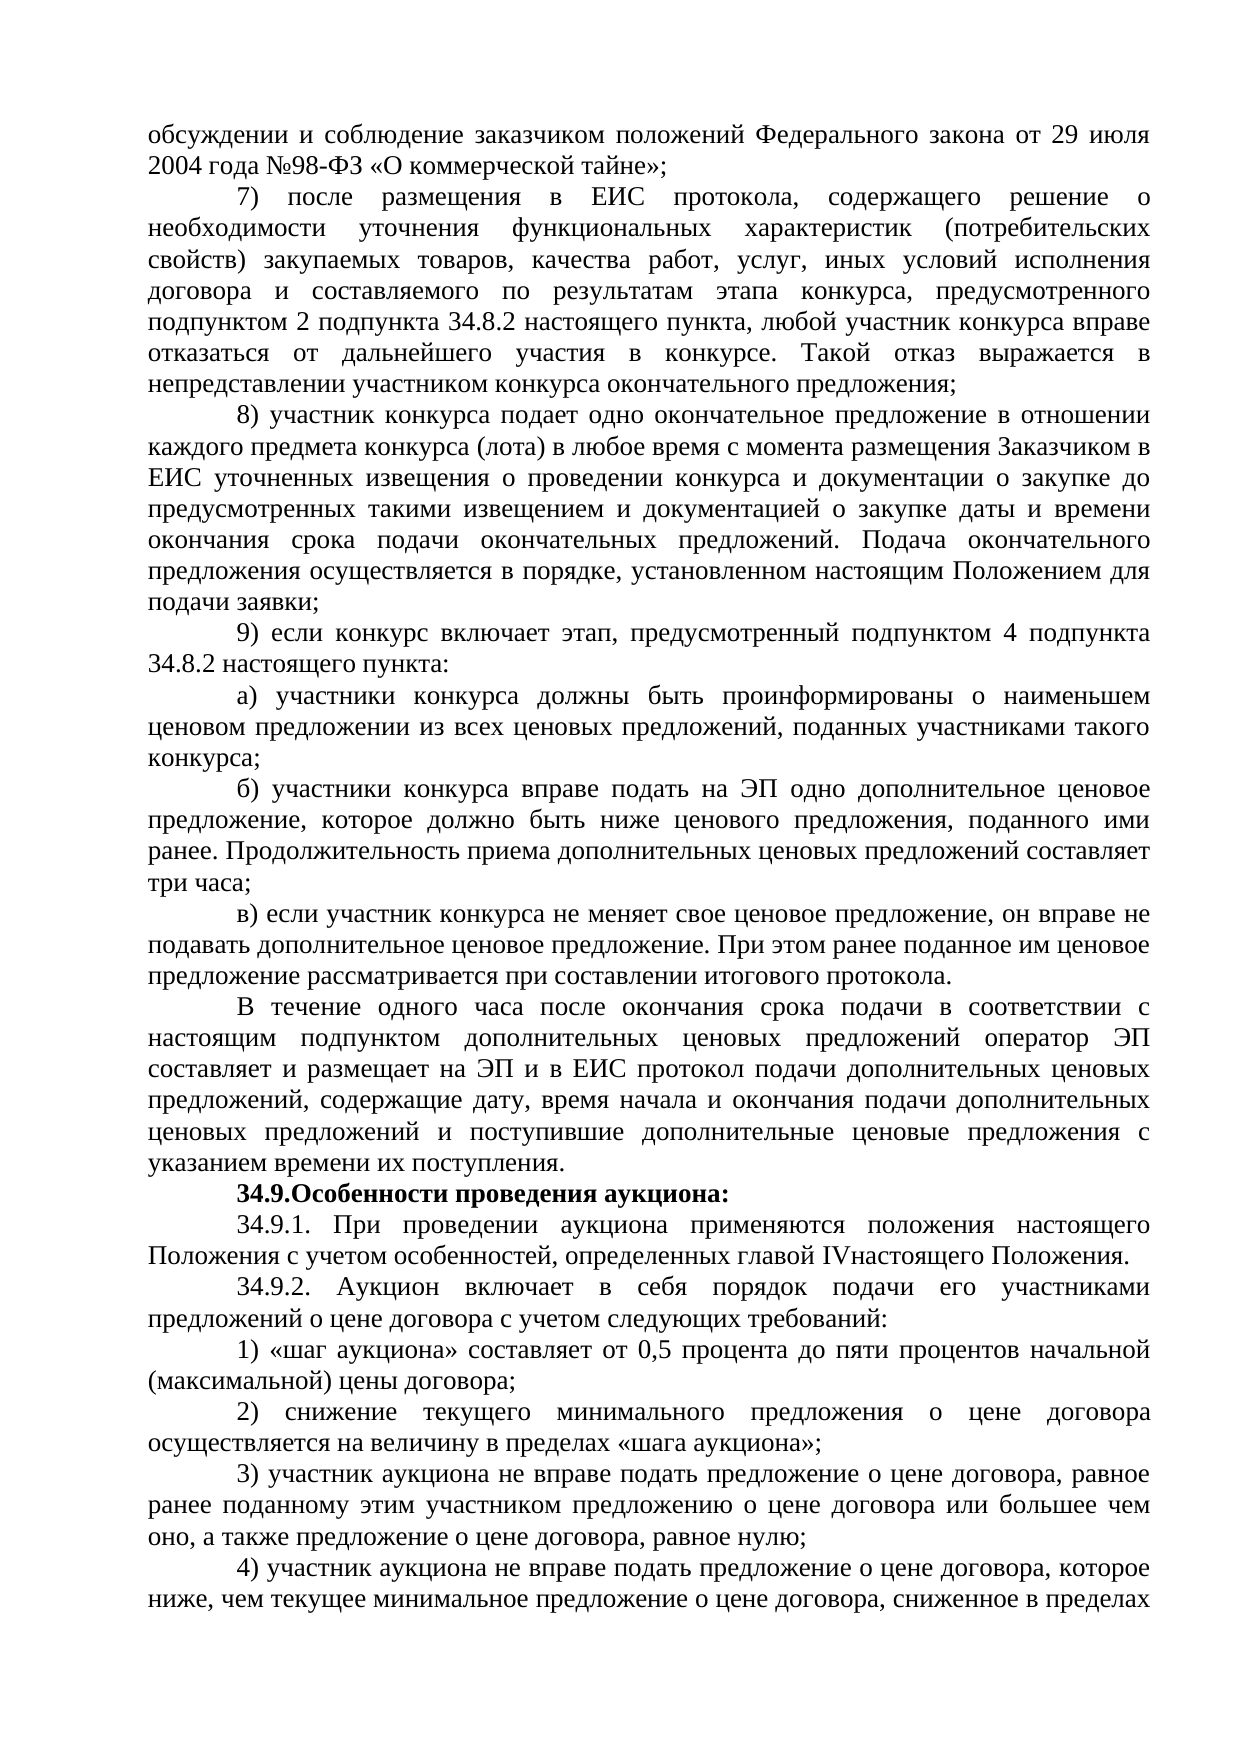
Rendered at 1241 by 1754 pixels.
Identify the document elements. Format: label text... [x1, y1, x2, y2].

text 2) снижение текущего минимального предложения о цене договора осуществляется на величину в пределах «шага аукциона»; [148, 1395, 1152, 1457]
text 1) «шаг аукциона» составляет от 0,5 процента до пяти процентов начальной (максимальной) цены договора; [148, 1333, 1152, 1395]
text 34.9.2. Аукцион включает в себя порядок подачи его участниками предложений о цене договора с учетом следующих требований: [148, 1271, 1152, 1333]
text 9) если конкурс включает этап, предусмотренный подпунктом 4 подпункта 34.8.2 настоящего пункта: [148, 616, 1152, 679]
text в) если участник конкурса не меняет свое ценовое предложение, он вправе не подавать дополнительное ценовое предложение. При этом ранее поданное им ценовое предложение рассматривается при составлении итогового протокола. [148, 897, 1152, 990]
text 34.9.Особенности проведения аукциона: [148, 1177, 1152, 1208]
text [148, 1551, 1152, 1613]
text а) участники конкурса должны быть проинформированы о наименьшем ценовом предложении из всех ценовых предложений, поданных участниками такого конкурса; [148, 679, 1152, 772]
text В течение одного часа после окончания срока подачи в соответствии с настоящим подпунктом дополнительных ценовых предложений оператор ЭП составляет и размещает на ЭП и в ЕИС протокол подачи дополнительных ценовых предложений, содержащие дату, время начала и окончания подачи дополнительных ценовых предложений и поступившие дополнительные ценовые предложения с указанием времени их поступления. [148, 990, 1152, 1177]
text 8) участник конкурса подает одно окончательное предложение в отношении каждого предмета конкурса (лота) в любое время с момента размещения Заказчиком в ЕИС уточненных извещения о проведении конкурса и документации о закупке до предусмотренных такими извещением и документацией о закупке даты и времени окончания срока подачи окончательных предложений. Подача окончательного предложения осуществляется в порядке, установленном настоящим Положением для подачи заявки; [148, 398, 1152, 616]
text 34.9.1. При проведении аукциона применяются положения настоящего Положения с учетом особенностей, определенных главой IVнастоящего Положения. [148, 1208, 1152, 1271]
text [148, 118, 1152, 180]
text 7) после размещения в ЕИС протокола, содержащего решение о необходимости уточнения функциональных характеристик (потребительских свойств) закупаемых товаров, качества работ, услуг, иных условий исполнения договора и составляемого по результатам этапа конкурса, предусмотренного подпунктом 2 подпункта 34.8.2 настоящего пункта, любой участник конкурса вправе отказаться от дальнейшего участия в конкурсе. Такой отказ выражается в непредставлении участником конкурса окончательного предложения; [148, 180, 1152, 398]
text 3) участник аукциона не вправе подать предложение о цене договора, равное ранее поданному этим участником предложению о цене договора или большее чем оно, а также предложение о цене договора, равное нулю; [148, 1457, 1152, 1551]
text б) участники конкурса вправе подать на ЭП одно дополнительное ценовое предложение, которое должно быть ниже ценового предложения, поданного ими ранее. Продолжительность приема дополнительных ценовых предложений составляет три часа; [148, 772, 1152, 897]
